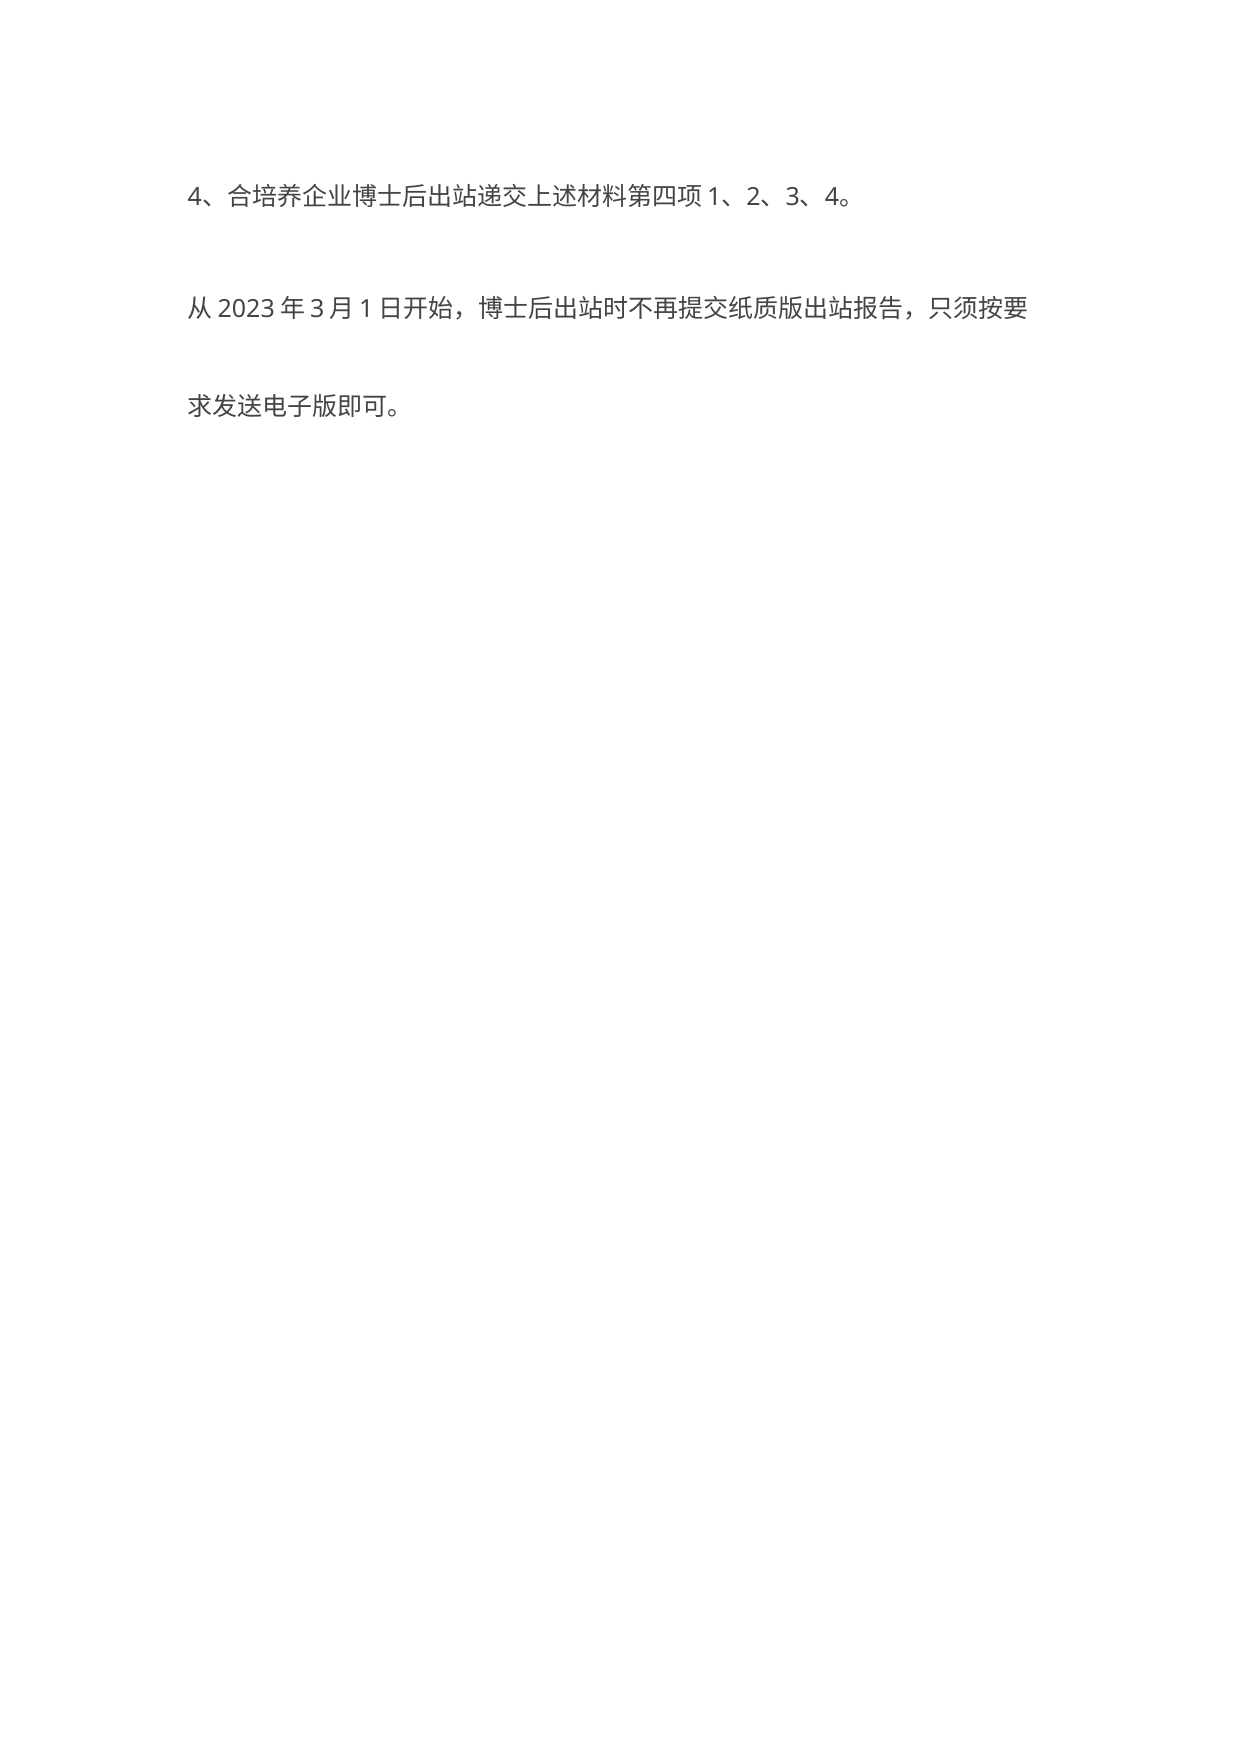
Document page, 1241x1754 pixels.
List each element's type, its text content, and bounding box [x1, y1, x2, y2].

list 从2023年3月1日开始，博士后出站时不再提交纸质版出站报告，只须按要求发送电子版即可。 [187, 274, 1053, 437]
list 4、合培养企业博士后出站递交上述材料第四项1、2、3、4。 [187, 162, 1053, 227]
